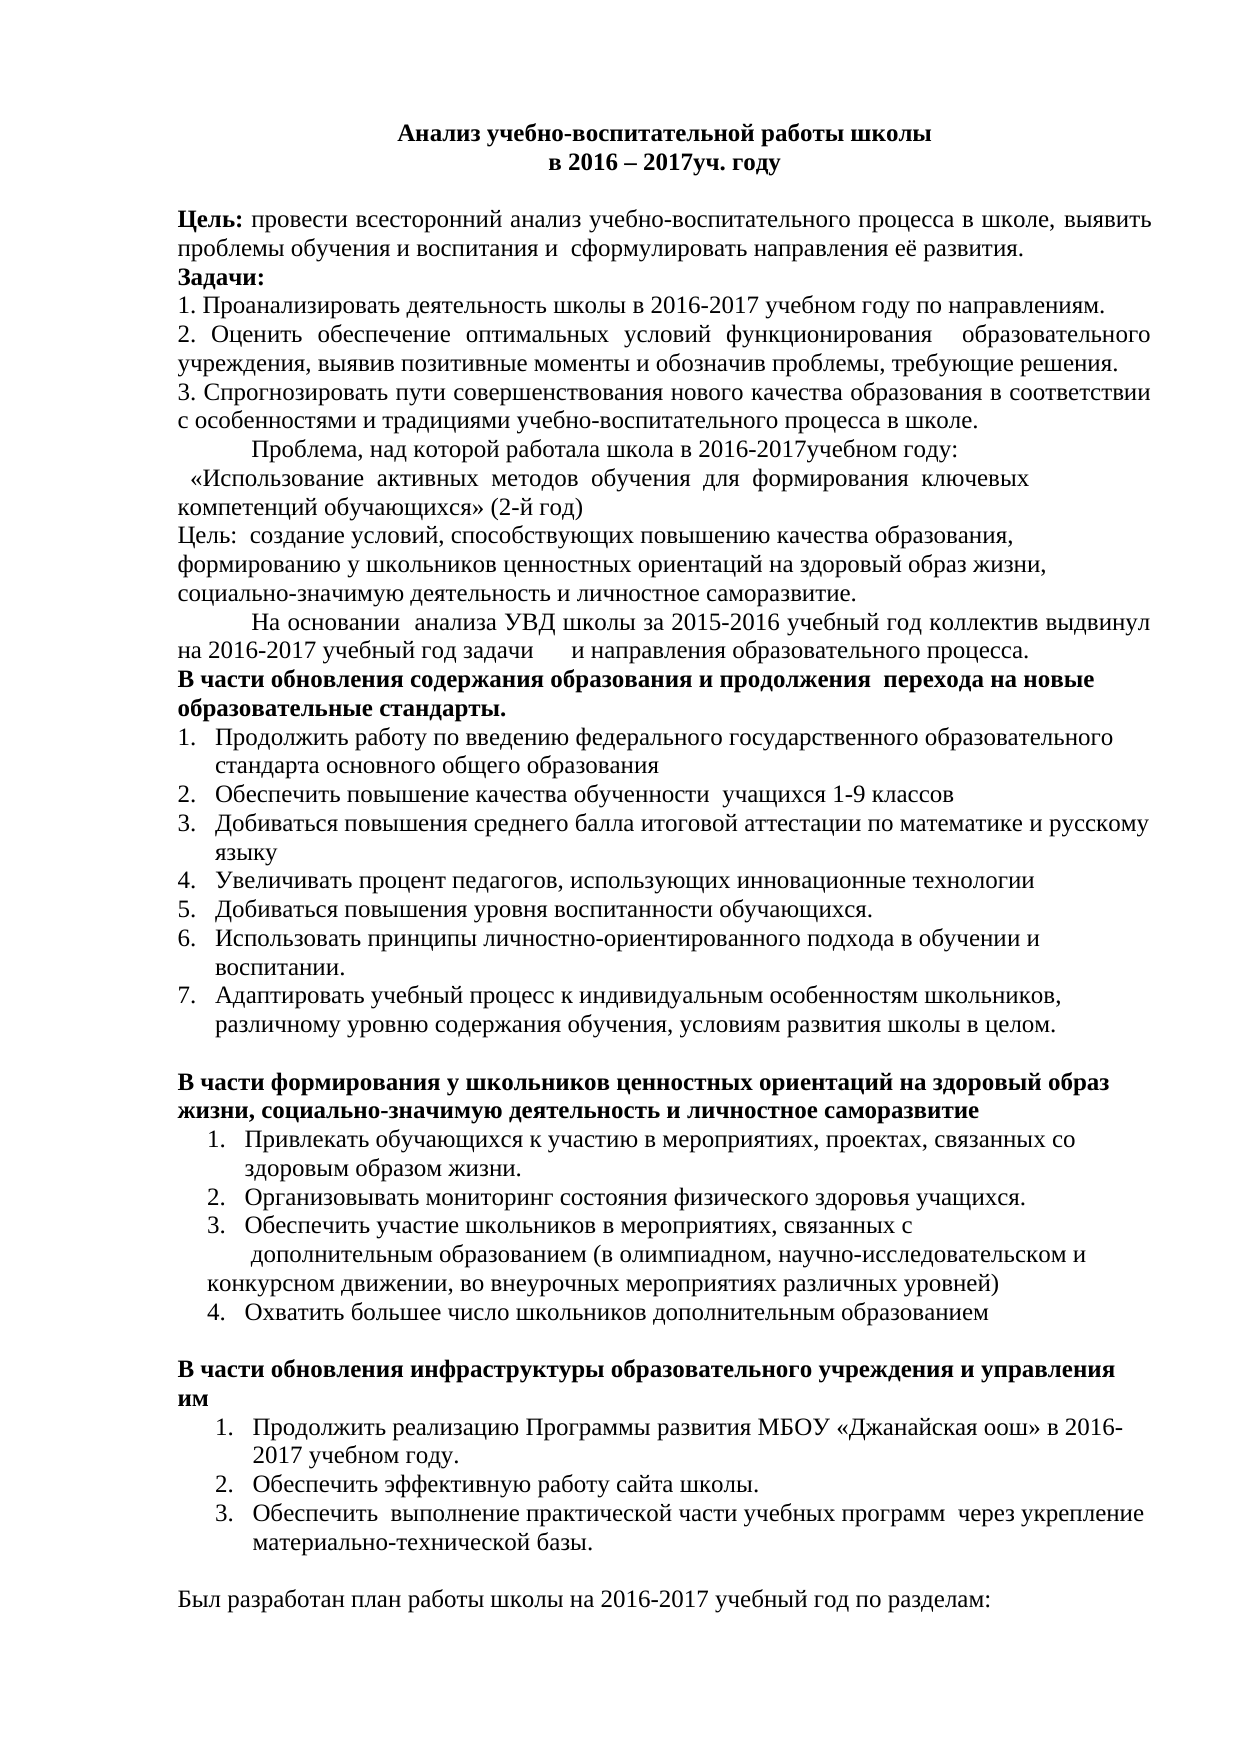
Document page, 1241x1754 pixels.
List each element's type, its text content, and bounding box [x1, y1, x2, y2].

subtitle Анализ учебно-воспитательной работы школы [177, 118, 1152, 147]
list Продолжить работу по введению федерального государственного образовательного стандарта основного общего образования [177, 722, 1152, 779]
list Обеспечить эффективную работу сайта школы. [215, 1469, 1152, 1498]
text 2. Оценить обеспечение оптимальных условий функционирования образовательного учреждения, выявив позитивные моменты и обозначив проблемы, требующие решения. [177, 319, 1152, 377]
list Обеспечить повышение качества обученности учащихся 1-9 классов [177, 779, 1152, 808]
text Был разработан план работы школы на 2016-2017 учебный год по разделам: [177, 1584, 1152, 1613]
list Обеспечить выполнение практической части учебных программ через укрепление материально-технической базы. [215, 1498, 1152, 1556]
list Адаптировать учебный процесс к индивидуальным особенностям школьников, различному уровню содержания обучения, условиям развития школы в целом. [177, 981, 1152, 1038]
text в 2016 – 2017уч. году [177, 147, 1152, 176]
list Продолжить реализацию Программы развития МБОУ «Джанайская оош» в 2016-2017 учебном году. [215, 1412, 1152, 1469]
text 1. Проанализировать деятельность школы в 2016-2017 учебном году по направлениям. [177, 291, 1152, 319]
text В части обновления инфраструктуры образовательного учреждения и управления им [177, 1354, 1152, 1412]
text В части формирования у школьников ценностных ориентаций на здоровый образ жизни, социально-значимую деятельность и личностное саморазвитие [177, 1067, 1152, 1124]
text Задачи: [177, 262, 1152, 291]
text В части обновления содержания образования и продолжения перехода на новые образовательные стандарты. [177, 664, 1152, 722]
text Проблема, над которой работала школа в 2016-2017учебном году: [177, 434, 1152, 463]
list Привлекать обучающихся к участию в мероприятиях, проектах, связанных со здоровым образом жизни. [207, 1124, 1152, 1182]
text «Использование активных методов обучения для формирования ключевых компетенций обучающихся» (2-й год) [177, 463, 1152, 521]
list Организовывать мониторинг состояния физического здоровья учащихся. [207, 1182, 1152, 1211]
list Добиваться повышения уровня воспитанности обучающихся. [177, 894, 1152, 923]
text Цель: создание условий, способствующих повышению качества образования, формированию у школьников ценностных ориентаций на здоровый образ жизни, социально-значимую деятельность и личностное саморазвитие. [177, 521, 1152, 607]
list Добиваться повышения среднего балла итоговой аттестации по математике и русскому языку [177, 808, 1152, 866]
text 3. Спрогнозировать пути совершенствования нового качества образования в соответствии с особенностями и традициями учебно-воспитательного процесса в школе. [177, 377, 1152, 434]
list Использовать принципы личностно-ориентированного подхода в обучении и воспитании. [177, 923, 1152, 981]
list Охватить большее число школьников дополнительным образованием [207, 1297, 1152, 1326]
text Цель: провести всесторонний анализ учебно-воспитательного процесса в школе, выявить проблемы обучения и воспитания и сформулировать направления её развития. [177, 204, 1152, 262]
list Увеличивать процент педагогов, использующих инновационные технологии [177, 866, 1152, 894]
text На основании анализа УВД школы за 2015-2016 учебный год коллектив выдвинул на 2016-2017 учебный год задачи и направления образовательного процесса. [177, 607, 1152, 664]
list дополнительным образованием (в олимпиадном, научно-исследовательском и конкурсном движении, во внеурочных мероприятиях различных уровней) [207, 1239, 1152, 1297]
list Обеспечить участие школьников в мероприятиях, связанных с [207, 1211, 1152, 1239]
